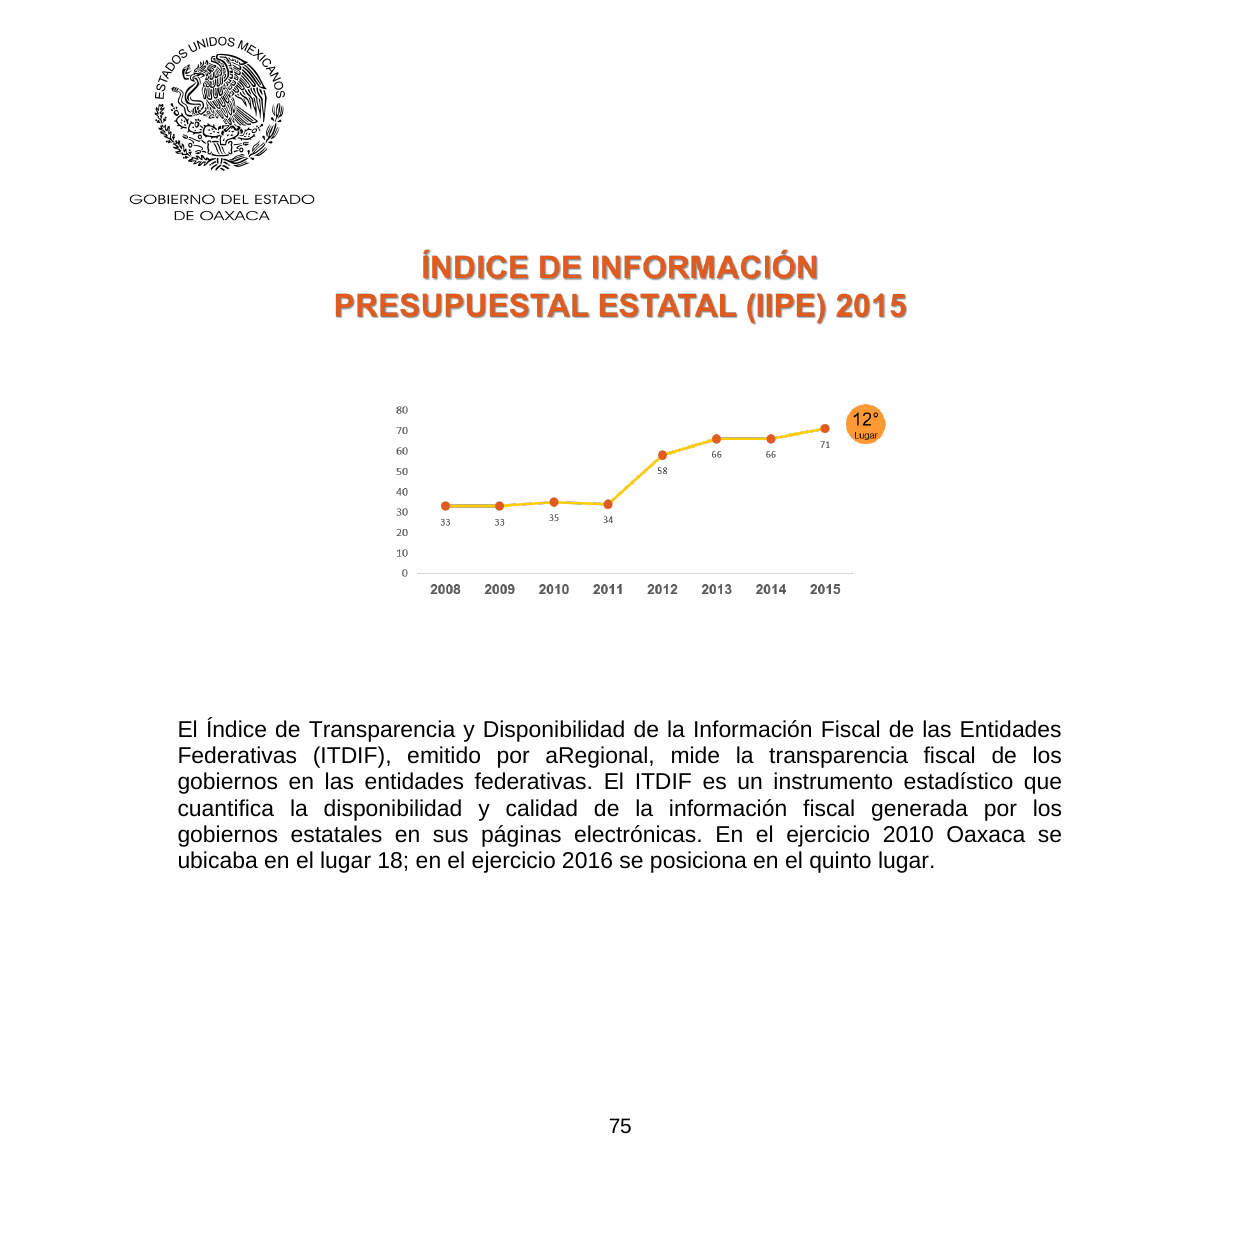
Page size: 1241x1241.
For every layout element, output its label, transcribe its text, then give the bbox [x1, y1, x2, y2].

text El Índice de Transparencia y Disponibilidad de la Información Fiscal de las Entidades Federativas (ITDIF), emitido por aRegional, mide la transparencia fiscal de los gobiernos en las entidades federativas. El ITDIF es un instrumento estadístico que cuantifica la disponibilidad y calidad de la información fiscal generada por los gobiernos estatales en sus páginas electrónicas. En el ejercicio 2010 Oaxaca se ubicaba en el lugar 18; en el ejercicio 2016 se posiciona en el quinto lugar. [177, 716, 1063, 874]
picture [125, 32, 319, 225]
picture [289, 236, 951, 626]
